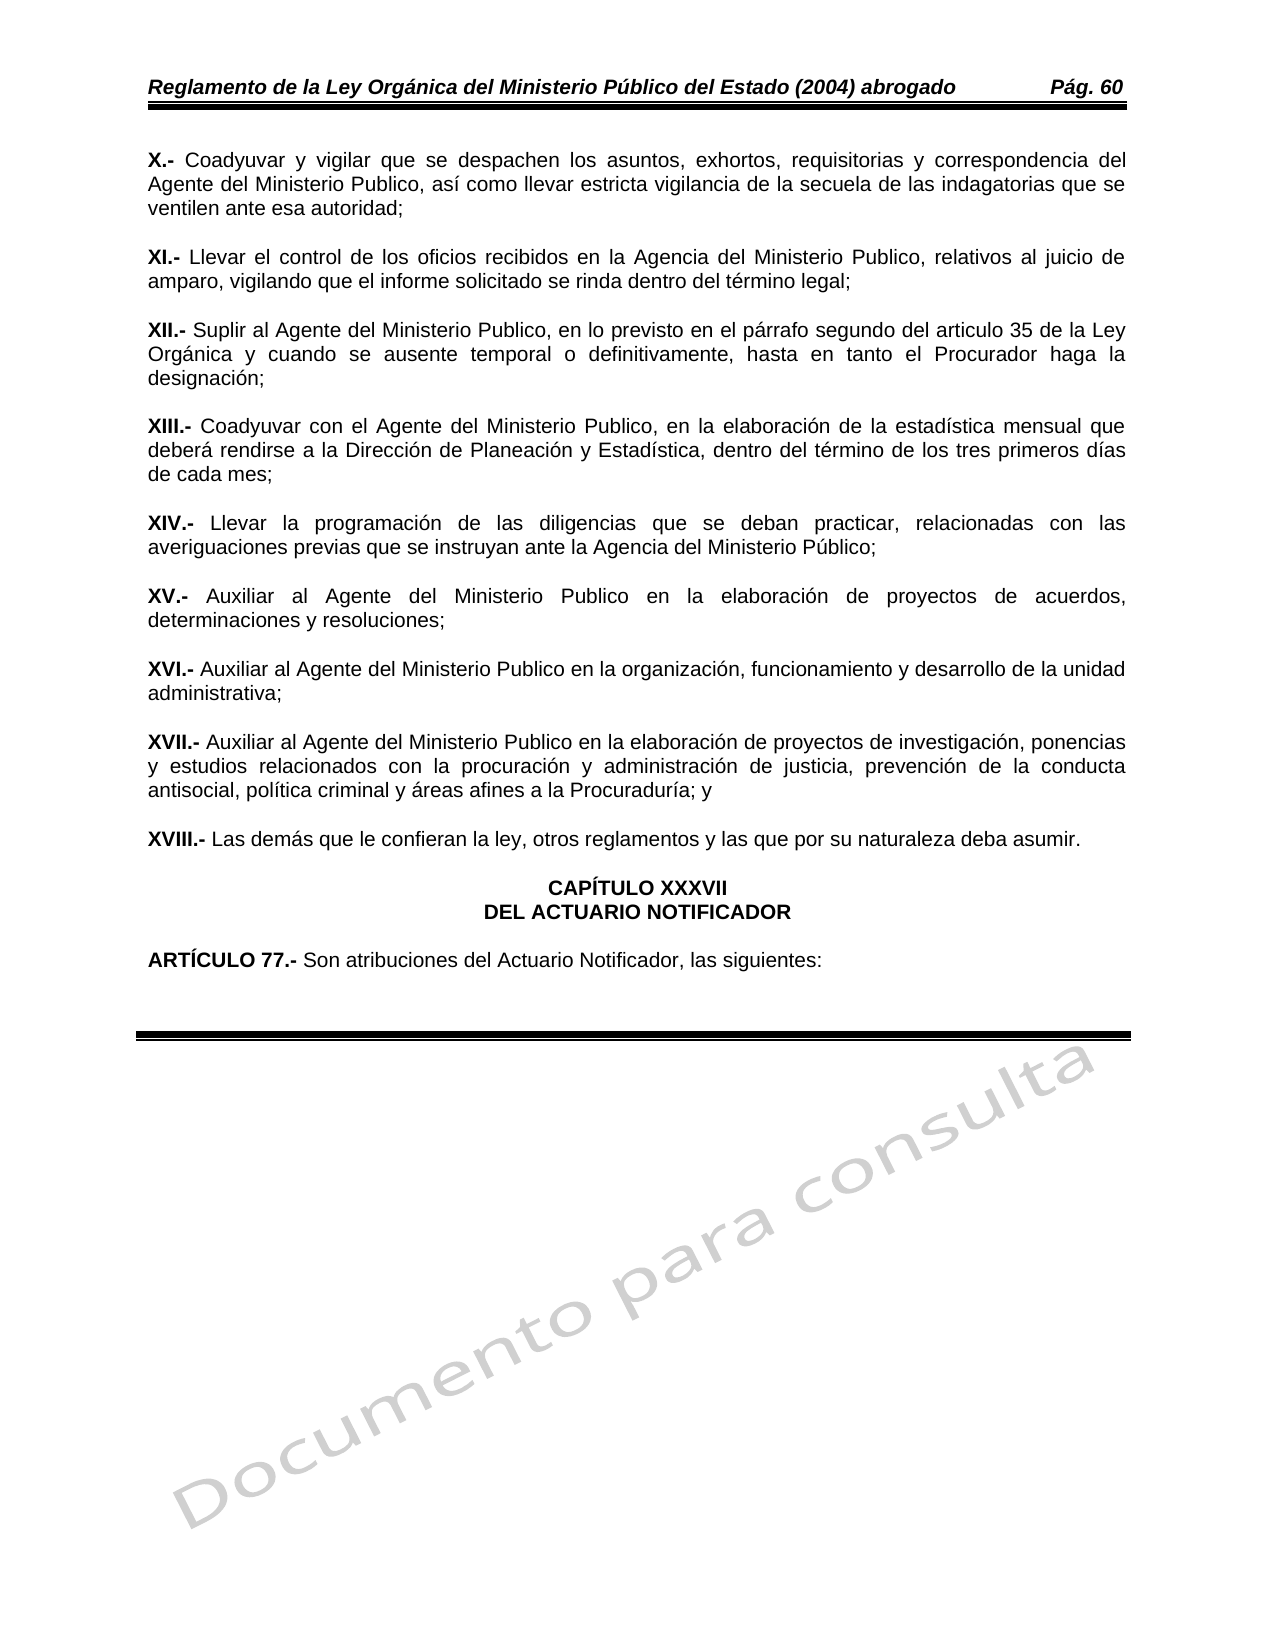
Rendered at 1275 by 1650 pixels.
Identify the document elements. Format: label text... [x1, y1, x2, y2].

text X.- Coadyuvar y vigilar que se despachen los asuntos, exhortos, requisitorias y correspondencia del Agente del Ministerio Publico, así como llevar estricta vigilancia de la secuela de las indagatorias que se ventilen ante esa autoridad; [148, 148, 1127, 219]
text ARTÍCULO 77.- Son atribuciones del Actuario Notificador, las siguientes: [148, 948, 1127, 972]
text XVI.- Auxiliar al Agente del Ministerio Publico en la organización, funcionamiento y desarrollo de la unidad administrativa; [148, 657, 1127, 705]
text XVIII.- Las demás que le confieran la ley, otros reglamentos y las que por su naturaleza deba asumir. [148, 827, 1127, 851]
text DEL ACTUARIO NOTIFICADOR [148, 900, 1127, 924]
text XV.- Auxiliar al Agente del Ministerio Publico en la elaboración de proyectos de acuerdos, determinaciones y resoluciones; [148, 584, 1127, 632]
text XI.- Llevar el control de los oficios recibidos en la Agencia del Ministerio Publico, relativos al juicio de amparo, vigilando que el informe solicitado se rinda dentro del término legal; [148, 244, 1127, 292]
text XIII.- Coadyuvar con el Agente del Ministerio Publico, en la elaboración de la estadística mensual que deberá rendirse a la Dirección de Planeación y Estadística, dentro del término de los tres primeros días de cada mes; [148, 414, 1127, 486]
text XVII.- Auxiliar al Agente del Ministerio Publico en la elaboración de proyectos de investigación, ponencias y estudios relacionados con la procuración y administración de justicia, prevención de la conducta antisocial, política criminal y áreas afines a la Procuraduría; y [148, 730, 1127, 802]
text XII.- Suplir al Agente del Ministerio Publico, en lo previsto en el párrafo segundo del articulo 35 de la Ley Orgánica y cuando se ausente temporal o definitivamente, hasta en tanto el Procurador haga la designación; [148, 317, 1127, 389]
subtitle CAPÍTULO XXXVII [148, 876, 1127, 900]
text XIV.- Llevar la programación de las diligencias que se deban practicar, relacionadas con las averiguaciones previas que se instruyan ante la Agencia del Ministerio Público; [148, 511, 1127, 559]
